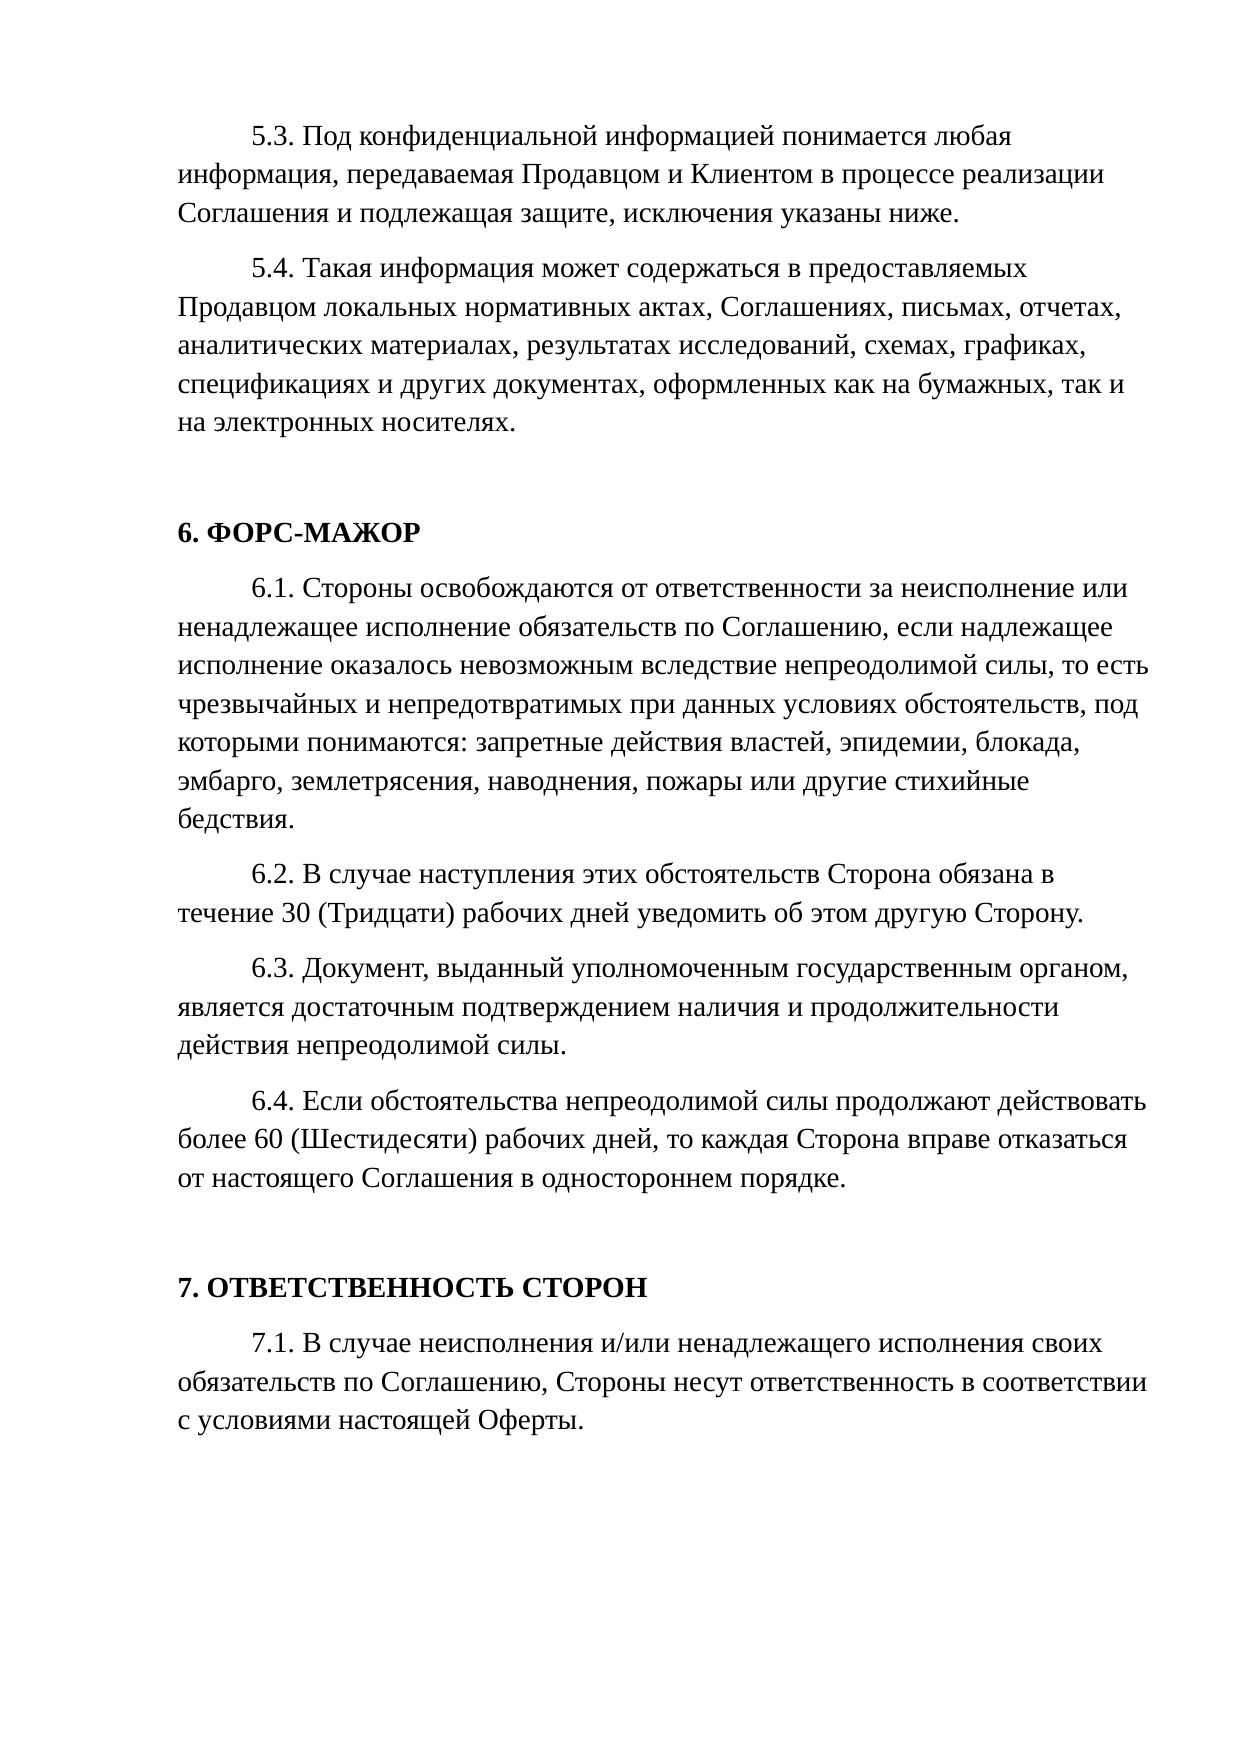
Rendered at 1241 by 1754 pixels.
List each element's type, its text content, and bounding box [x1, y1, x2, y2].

text 7.1. В случае неисполнения и/или ненадлежащего исполнения своих обязательств по Соглашению, Стороны несут ответственность в соответствии с условиями настоящей Оферты. [177, 1325, 1152, 1436]
text 6.2. В случае наступления этих обстоятельств Сторона обязана в течение 30 (Тридцати) рабочих дней уведомить об этом другую Сторону. [177, 857, 1152, 929]
text 7. ОТВЕТСТВЕННОСТЬ СТОРОН [177, 1270, 1152, 1304]
text 6. ФОРС-МАЖОР [177, 515, 1152, 548]
text 6.4. Если обстоятельства непреодолимой силы продолжают действовать более 60 (Шестидесяти) рабочих дней, то каждая Сторона вправе отказаться от настоящего Соглашения в одностороннем порядке. [177, 1083, 1152, 1193]
text 6.1. Стороны освобождаются от ответственности за неисполнение или ненадлежащее исполнение обязательств по Соглашению, если надлежащее исполнение оказалось невозможным вследствие непреодолимой силы, то есть чрезвычайных и непредотвратимых при данных условиях обстоятельств, под которыми понимаются: запретные действия властей, эпидемии, блокада, эмбарго, землетрясения, наводнения, пожары или другие стихийные бедствия. [177, 570, 1152, 835]
text 5.4. Такая информация может содержаться в предоставляемых Продавцом локальных нормативных актах, Соглашениях, письмах, отчетах, аналитических материалах, результатах исследований, схемах, графиках, спецификациях и других документах, оформленных как на бумажных, так и на электронных носителях. [177, 250, 1152, 438]
text 6.3. Документ, выданный уполномоченным государственным органом, является достаточным подтверждением наличия и продолжительности действия непреодолимой силы. [177, 950, 1152, 1061]
text 5.3. Под конфиденциальной информацией понимается любая информация, передаваемая Продавцом и Клиентом в процессе реализации Соглашения и подлежащая защите, исключения указаны ниже. [177, 118, 1152, 229]
